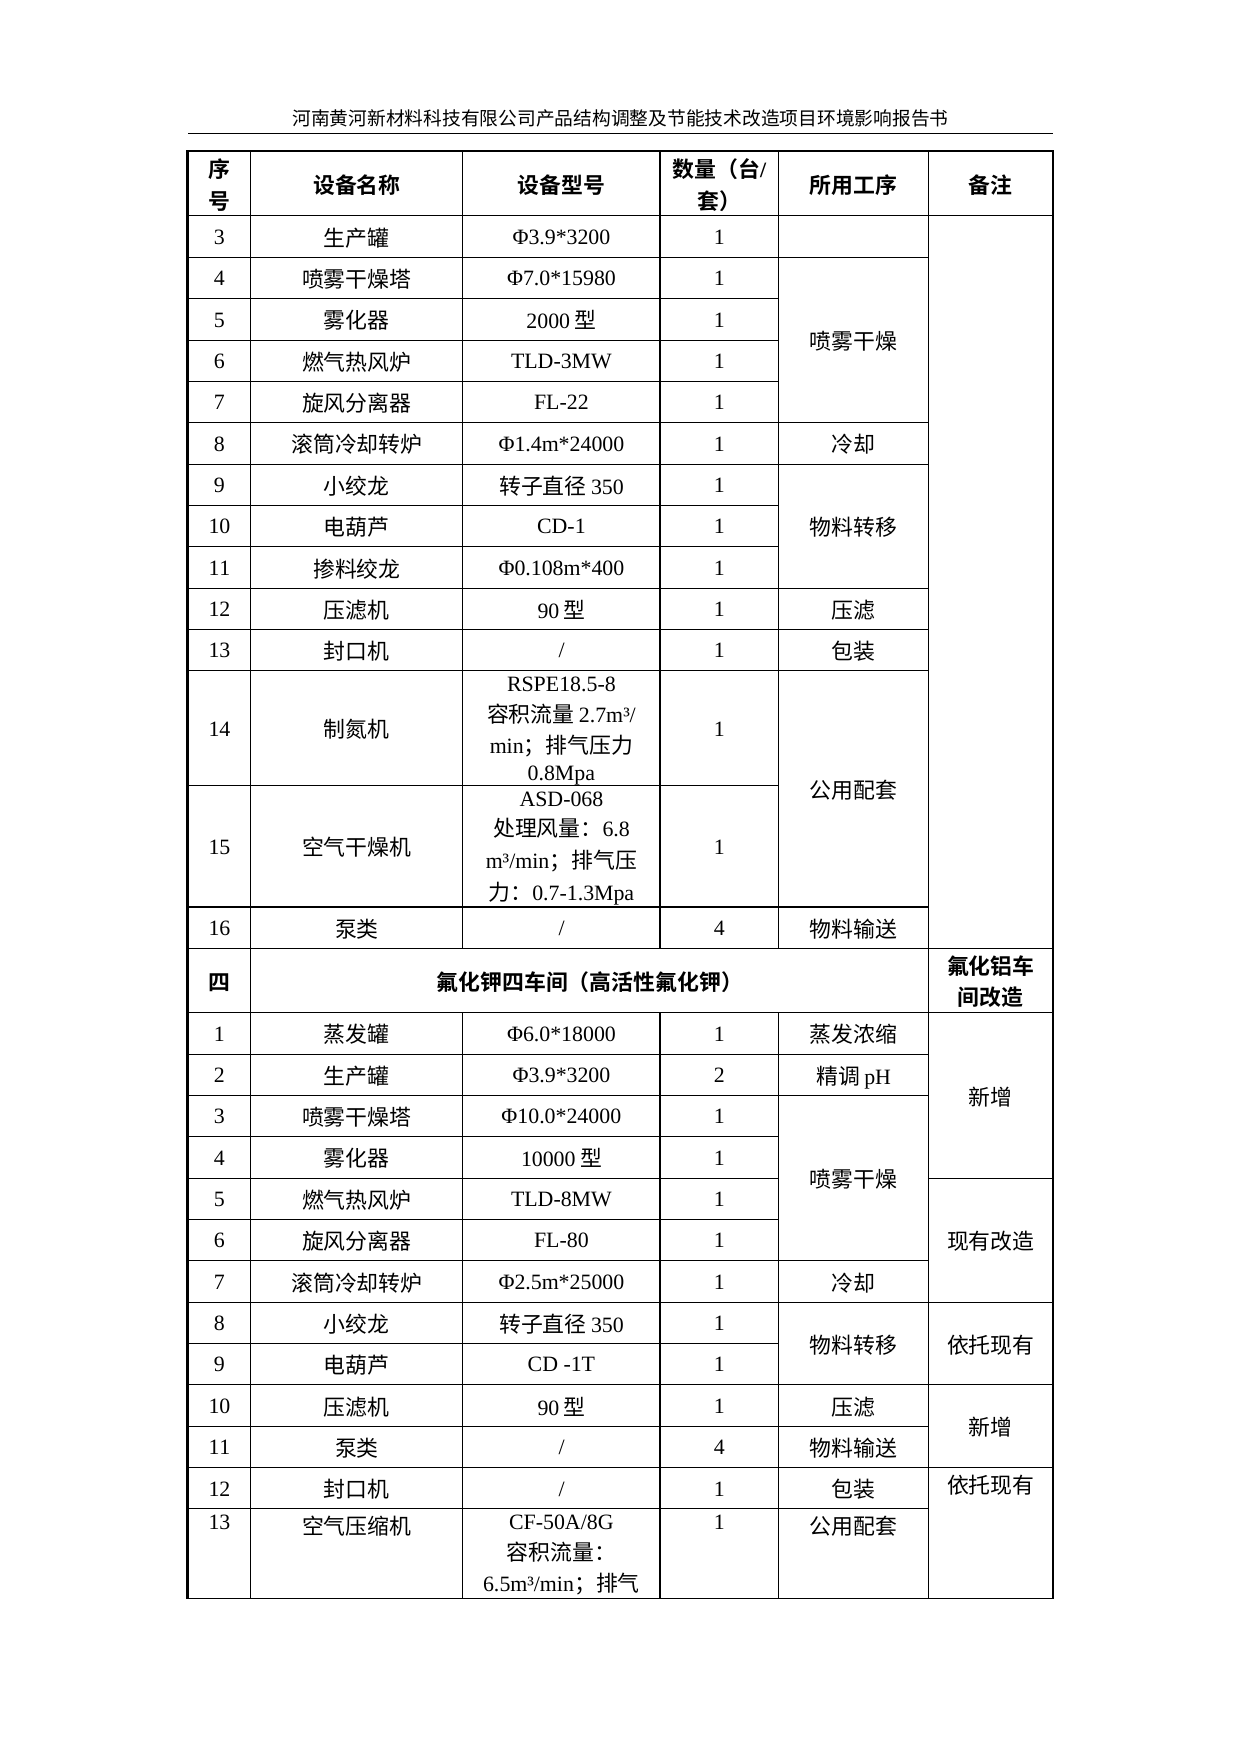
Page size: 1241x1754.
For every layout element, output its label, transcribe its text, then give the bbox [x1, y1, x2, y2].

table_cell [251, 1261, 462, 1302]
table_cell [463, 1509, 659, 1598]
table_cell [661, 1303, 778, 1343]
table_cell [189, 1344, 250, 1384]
table_cell 冷却 [779, 423, 928, 463]
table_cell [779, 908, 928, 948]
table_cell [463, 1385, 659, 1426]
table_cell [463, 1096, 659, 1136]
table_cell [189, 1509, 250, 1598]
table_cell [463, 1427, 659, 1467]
table_cell 旋风分离器 [251, 382, 462, 422]
table_cell 1 [661, 216, 778, 257]
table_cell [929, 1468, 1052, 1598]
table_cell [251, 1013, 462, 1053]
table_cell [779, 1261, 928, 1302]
table_cell 精调pH [779, 216, 928, 257]
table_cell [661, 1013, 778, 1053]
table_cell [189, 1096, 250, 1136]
table_cell / [463, 630, 659, 670]
table_cell 16 [189, 908, 250, 948]
table_cell Φ0.108m*400 [463, 547, 659, 588]
table_cell 11 [189, 547, 250, 588]
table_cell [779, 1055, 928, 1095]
table_cell 喷雾干燥 [779, 258, 928, 422]
table_cell 物料转移 [779, 465, 928, 588]
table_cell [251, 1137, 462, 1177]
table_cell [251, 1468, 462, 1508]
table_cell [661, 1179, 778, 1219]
table_cell 1 [661, 786, 778, 906]
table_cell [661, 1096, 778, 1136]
table_cell Φ1.4m*24000 [463, 423, 659, 463]
table_cell 90型 [463, 589, 659, 629]
table_cell 空气干燥机 [251, 786, 462, 906]
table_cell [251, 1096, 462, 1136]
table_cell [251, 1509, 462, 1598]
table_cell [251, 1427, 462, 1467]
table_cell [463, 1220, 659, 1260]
table_cell RSPE18.5-8 容积流量2.7m³/min；排气压力0.8Mpa [463, 671, 659, 785]
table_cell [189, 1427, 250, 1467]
table_cell 制氮机 [251, 671, 462, 785]
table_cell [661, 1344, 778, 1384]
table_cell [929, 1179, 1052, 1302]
table_header 设备型号 [463, 152, 659, 215]
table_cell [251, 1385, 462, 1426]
table_cell 1 [661, 671, 778, 785]
table_cell 压滤机 [251, 589, 462, 629]
table_cell 掺料绞龙 [251, 547, 462, 588]
table_cell Φ3.9*3200 [463, 216, 659, 257]
table_cell 2000型 [463, 299, 659, 339]
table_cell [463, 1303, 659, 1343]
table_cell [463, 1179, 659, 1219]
table_cell 压滤 [779, 589, 928, 629]
table_cell / [463, 908, 659, 948]
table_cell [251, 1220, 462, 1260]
table_cell 生产罐 [251, 216, 462, 257]
table_cell Φ7.0*15980 [463, 258, 659, 298]
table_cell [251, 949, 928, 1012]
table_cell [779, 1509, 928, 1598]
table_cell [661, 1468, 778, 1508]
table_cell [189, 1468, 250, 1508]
table_cell 1 [661, 589, 778, 629]
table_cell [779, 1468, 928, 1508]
table_cell 8 [189, 423, 250, 463]
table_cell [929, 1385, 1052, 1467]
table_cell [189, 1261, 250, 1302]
table_header 数量（台/套） [661, 152, 778, 215]
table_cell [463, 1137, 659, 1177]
table_cell 封口机 [251, 630, 462, 670]
table_cell 公用配套 [779, 671, 928, 906]
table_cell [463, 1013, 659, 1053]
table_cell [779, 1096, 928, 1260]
table_header 序号 [189, 152, 250, 215]
table_cell 15 [189, 786, 250, 906]
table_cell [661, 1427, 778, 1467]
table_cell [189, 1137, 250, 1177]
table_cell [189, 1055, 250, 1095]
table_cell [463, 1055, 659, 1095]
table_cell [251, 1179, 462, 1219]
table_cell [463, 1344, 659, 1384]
table_cell 3 [189, 216, 250, 257]
table_cell 1 [661, 506, 778, 546]
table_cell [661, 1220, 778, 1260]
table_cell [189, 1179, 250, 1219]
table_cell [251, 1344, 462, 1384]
table_cell 7 [189, 382, 250, 422]
table_cell CD-1 [463, 506, 659, 546]
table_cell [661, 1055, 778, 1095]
table_cell 包装 [779, 630, 928, 670]
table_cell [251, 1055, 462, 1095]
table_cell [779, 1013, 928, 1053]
table_header 备注 [929, 152, 1052, 215]
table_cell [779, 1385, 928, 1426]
table_cell 滚筒冷却转炉 [251, 423, 462, 463]
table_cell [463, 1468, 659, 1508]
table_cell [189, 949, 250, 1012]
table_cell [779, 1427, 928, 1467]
table_cell 1 [661, 299, 778, 339]
table_cell 电葫芦 [251, 506, 462, 546]
table_cell 1 [661, 258, 778, 298]
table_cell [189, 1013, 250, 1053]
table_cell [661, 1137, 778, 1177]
table_cell FL-22 [463, 382, 659, 422]
table_header 设备名称 [251, 152, 462, 215]
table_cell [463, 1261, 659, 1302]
table_cell 转子直径350 [463, 465, 659, 505]
table_cell 1 [661, 630, 778, 670]
table_cell 泵类 [251, 908, 462, 948]
table_cell 1 [661, 547, 778, 588]
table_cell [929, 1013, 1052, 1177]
table_cell 5 [189, 299, 250, 339]
table_cell 4 [661, 908, 778, 948]
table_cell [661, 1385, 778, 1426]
table_cell 1 [661, 465, 778, 505]
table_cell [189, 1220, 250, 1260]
table_cell 小绞龙 [251, 465, 462, 505]
table_cell 12 [189, 589, 250, 629]
table_cell 雾化器 [251, 299, 462, 339]
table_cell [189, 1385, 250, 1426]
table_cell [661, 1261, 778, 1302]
table_cell 14 [189, 671, 250, 785]
table_cell TLD-3MW [463, 341, 659, 381]
table_cell 4 [189, 258, 250, 298]
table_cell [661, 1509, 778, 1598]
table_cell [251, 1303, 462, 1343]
table_cell 1 [661, 423, 778, 463]
table_cell 燃气热风炉 [251, 341, 462, 381]
table_header 所用工序 [779, 152, 928, 215]
table_cell 9 [189, 465, 250, 505]
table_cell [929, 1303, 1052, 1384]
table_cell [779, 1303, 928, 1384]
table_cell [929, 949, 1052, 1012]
table_cell 6 [189, 341, 250, 381]
table_cell 1 [661, 382, 778, 422]
table_cell 喷雾干燥塔 [251, 258, 462, 298]
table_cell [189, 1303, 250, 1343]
table_cell ASD-068 处理风量：6.8 m³/min；排气压力：0.7-1.3Mpa [463, 786, 659, 906]
table_cell 10 [189, 506, 250, 546]
table_cell 13 [189, 630, 250, 670]
table_cell 1 [661, 341, 778, 381]
